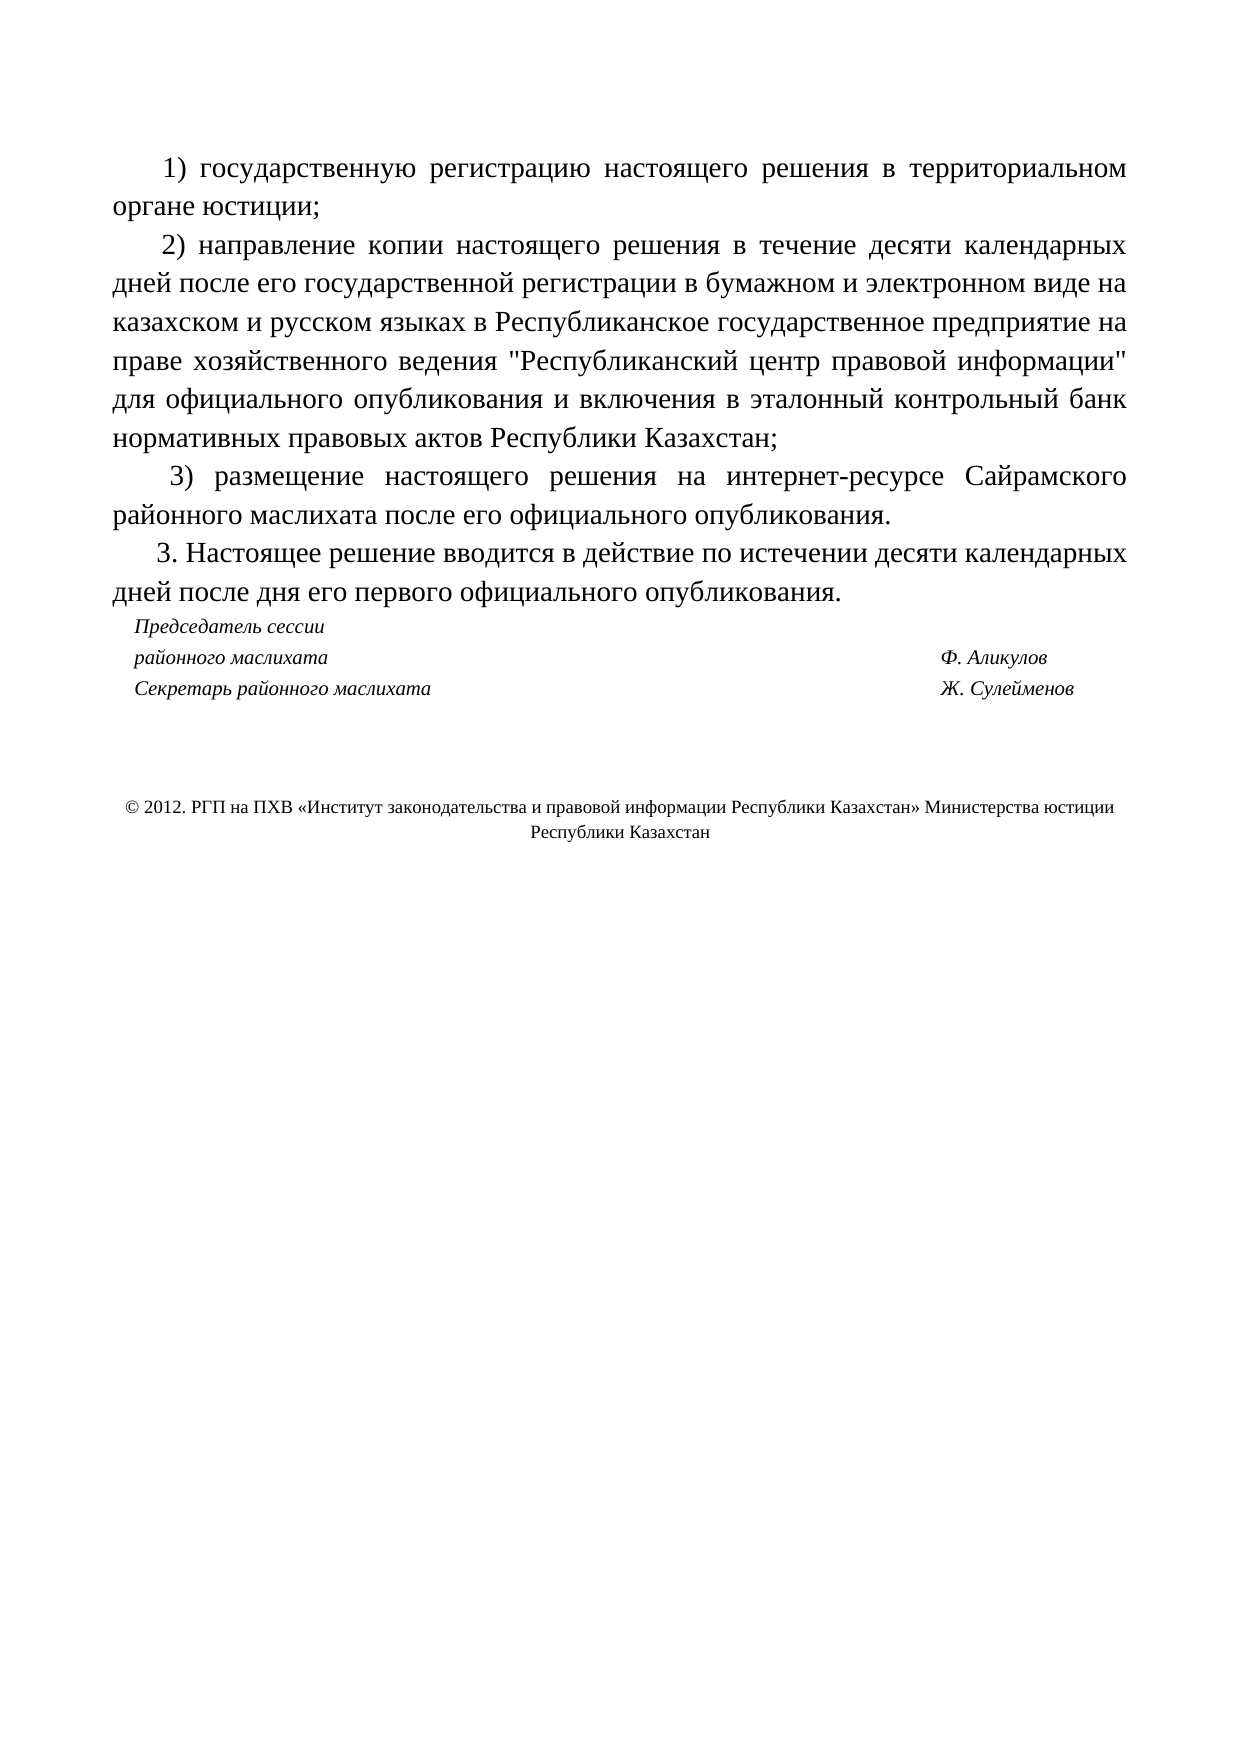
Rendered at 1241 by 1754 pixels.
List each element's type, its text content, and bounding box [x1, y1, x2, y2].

text © 2012. РГП на ПХВ «Институт законодательства и правовой информации Республики Казахстан» Министерства юстиции Республики Казахстан [112, 796, 1128, 843]
text 1) государственную регистрацию настоящего решения в территориальном органе юстиции; [112, 150, 1128, 222]
table_cell Ж. Сулейменов [939, 675, 1240, 706]
text 3. Настоящее решение вводится в действие по истечении десяти календарных дней после дня его первого официального опубликования. [112, 535, 1128, 607]
table_cell районного маслихата [101, 644, 939, 674]
text 3) размещение настоящего решения на интернет-ресурсе Сайрамского районного маслихата после его официального опубликования. [112, 458, 1128, 530]
table_cell Секретарь районного маслихата [101, 675, 939, 706]
table_cell Ф. Аликулов [939, 644, 1240, 674]
table_header Председатель сессии [101, 613, 1240, 643]
text 2) направление копии настоящего решения в течение десяти календарных дней после его государственной регистрации в бумажном и электронном виде на казахском и русском языках в Республиканское государственное предприятие на праве хозяйственного ведения "Республиканский центр правовой информации" для официального опубликования и включения в эталонный контрольный банк нормативных правовых актов Республики Казахстан; [112, 227, 1128, 453]
